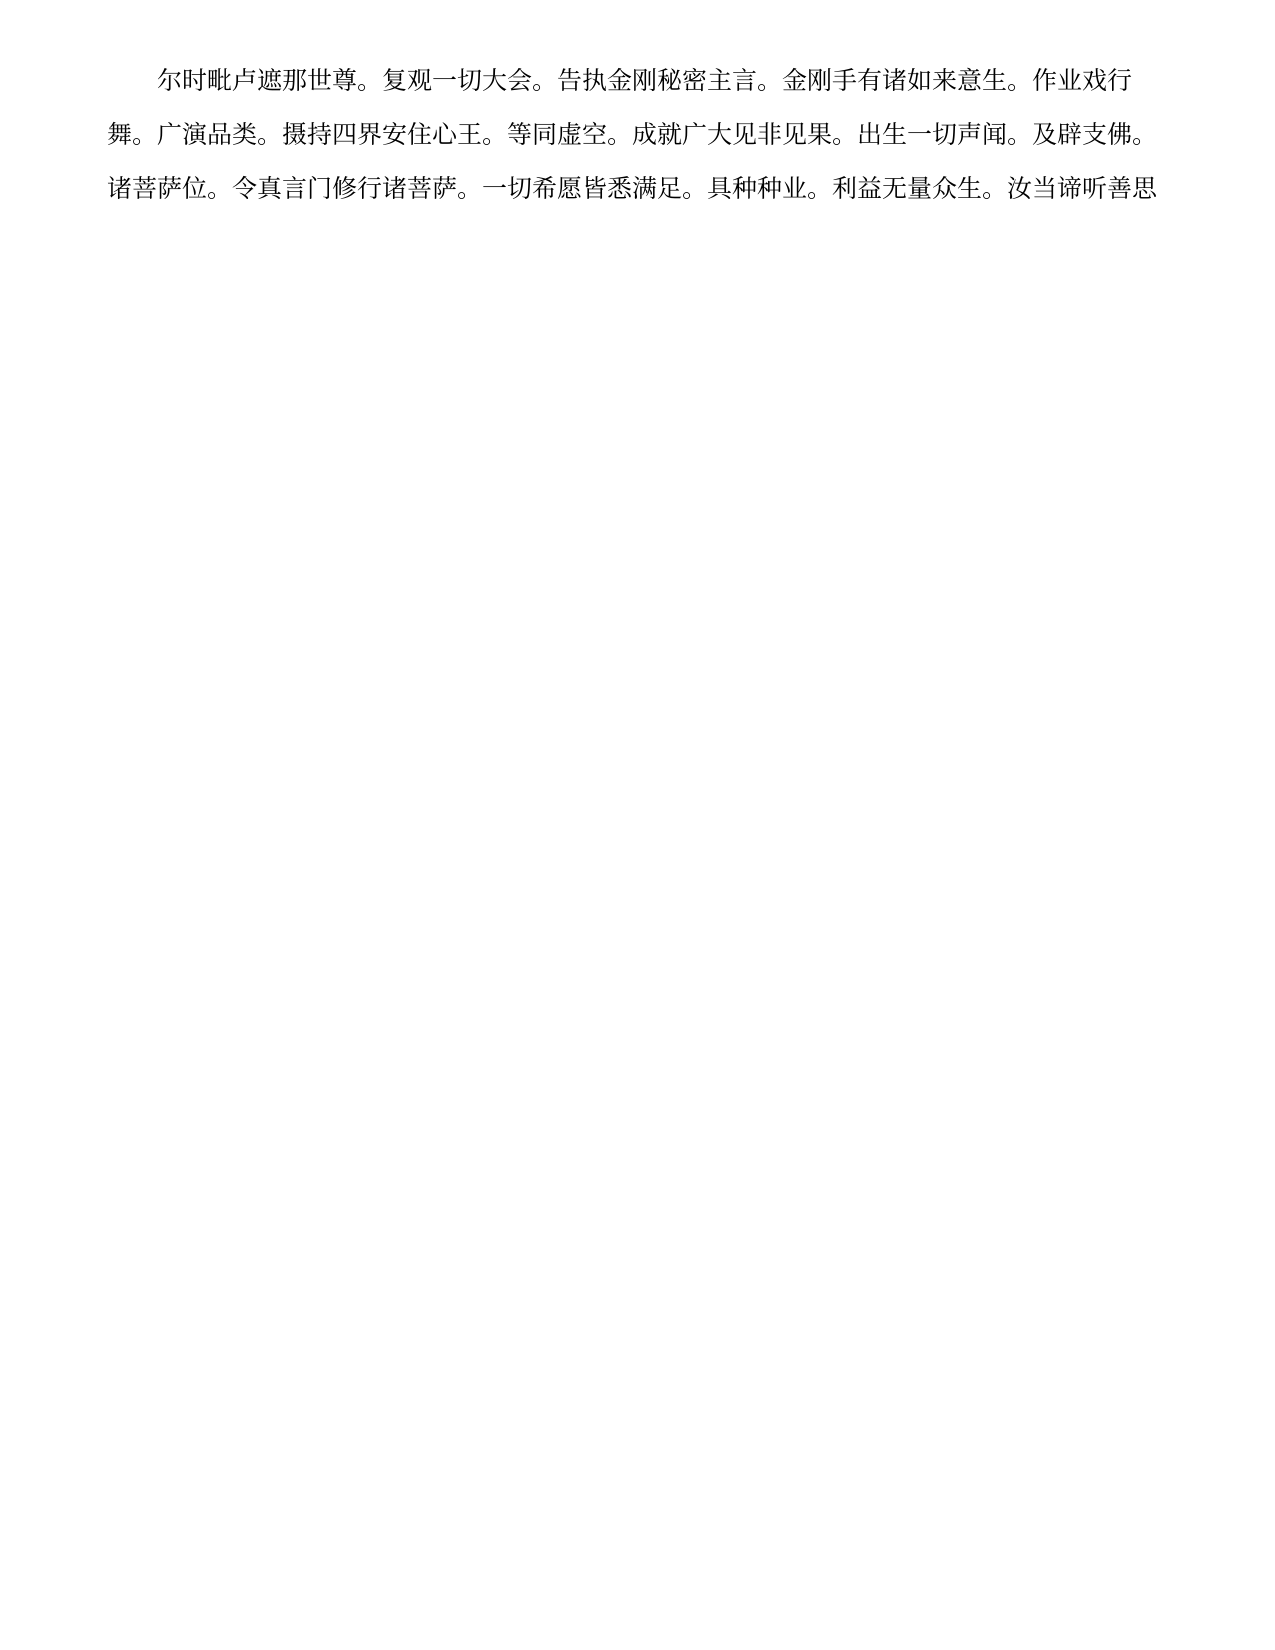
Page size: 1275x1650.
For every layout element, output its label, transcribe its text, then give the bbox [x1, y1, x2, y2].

text 尔时毗卢遮那世尊。复观一切大会。告执金刚秘密主言。金刚手有诸如来意生。作业戏行 舞。广演品类。摄持四界安住心王。等同虚空。成就广大见非见果。出生一切声闻。及辟支佛。诸菩萨位。令真言门修行诸菩萨。一切希愿皆悉满足。具种种业。利益无量众生。汝当谛听善思 [107, 60, 1159, 205]
